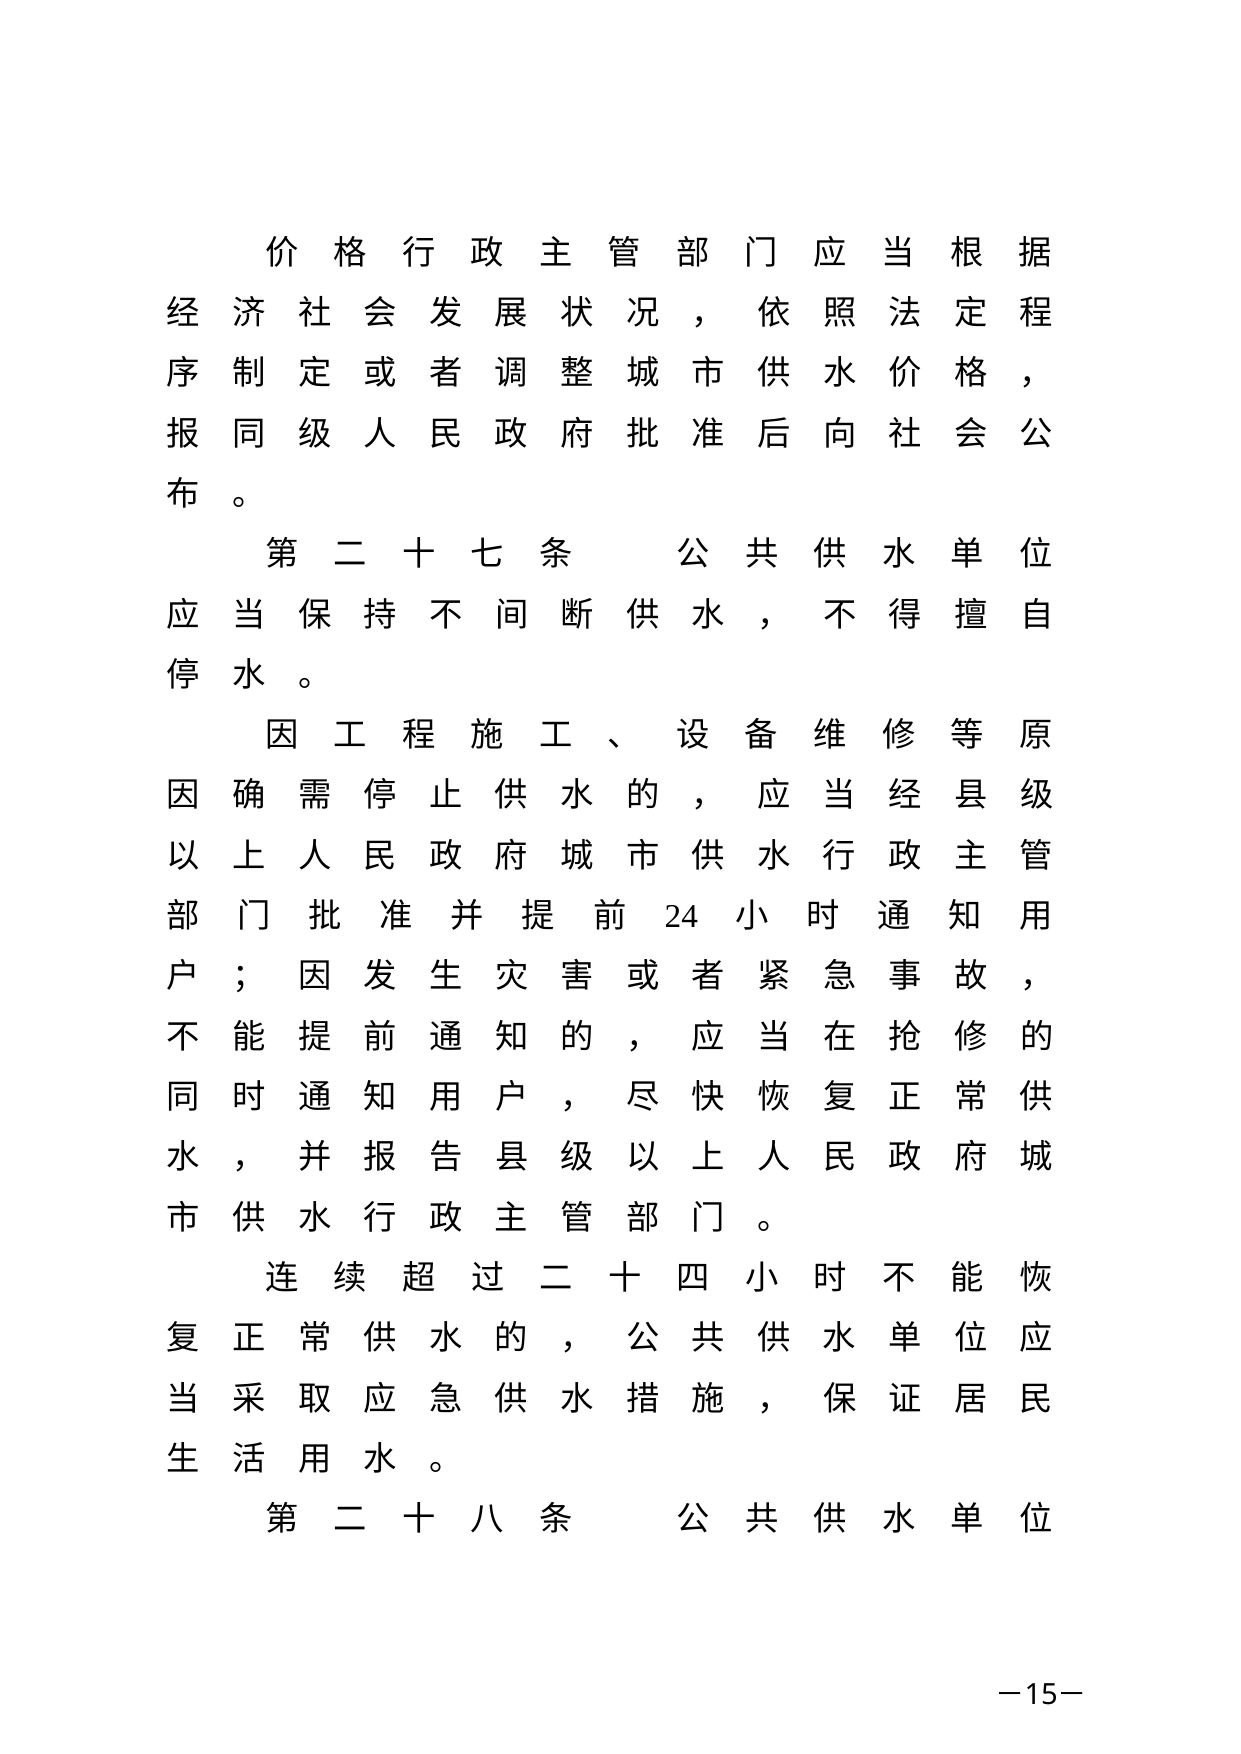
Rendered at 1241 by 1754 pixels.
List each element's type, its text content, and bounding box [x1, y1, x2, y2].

text 第二十七条 公共供水单位应当保持不间断供水，不得擅自停水。 [167, 521, 1085, 702]
text 因工程施工、设备维修等原因确需停止供水的，应当经县级以上人民政府城市供水行政主管部门批准并提前24小时通知用户；因发生灾害或者紧急事故，不能提前通知的，应当在抢修的同时通知用户，尽快恢复正常供水，并报告县级以上人民政府城市供水行政主管部门。 [167, 702, 1085, 1245]
text 连续超过二十四小时不能恢复正常供水的，公共供水单位应当采取应急供水措施，保证居民生活用水。 [167, 1245, 1085, 1486]
text 价格行政主管部门应当根据经济社会发展状况，依照法定程序制定或者调整城市供水价格，报同级人民政府批准后向社会公布。 [167, 219, 1085, 521]
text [167, 1486, 1085, 1546]
